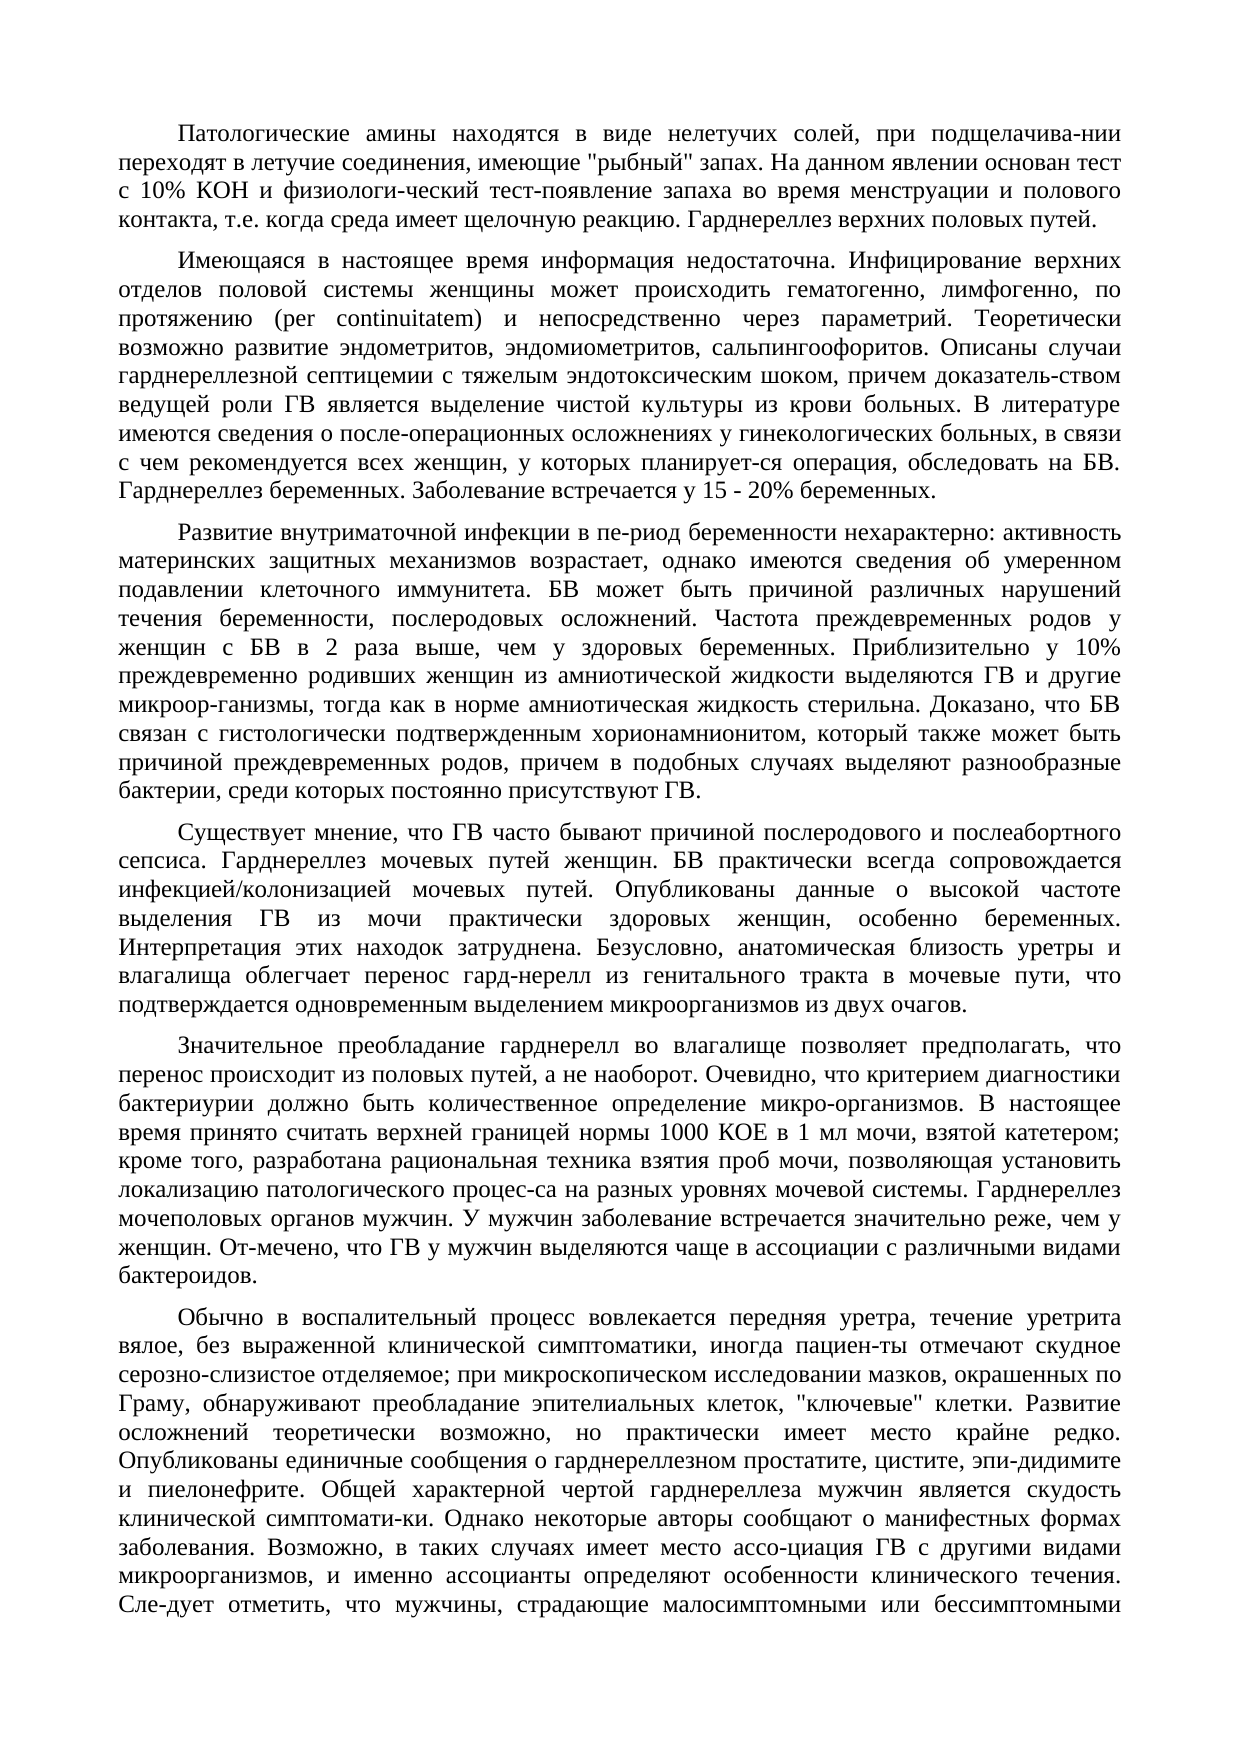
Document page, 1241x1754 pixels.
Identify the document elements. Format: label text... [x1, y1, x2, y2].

text Значительное преобладание гарднерелл во влагалище позволяет предполагать, что перенос происходит из половых путей, а не наоборот. Очевидно, что критерием диагностики бактериурии должно быть количественное определение микро-организмов. В настоящее время принято считать верхней границей нормы 1000 КОЕ в 1 мл мочи, взятой катетером; кроме того, разработана рациональная техника взятия проб мочи, позволяющая установить локализацию патологического процес-са на разных уровнях мочевой системы. Гарднереллез мочеполовых органов мужчин. У мужчин заболевание встречается значительно реже, чем у женщин. От-мечено, что ГВ у мужчин выделяются чаще в ассоциации с различными видами бактероидов. [118, 1031, 1122, 1289]
text Существует мнение, что ГВ часто бывают причиной послеродового и послеабортного сепсиса. Гарднереллез мочевых путей женщин. БВ практически всегда сопровождается инфекцией/колонизацией мочевых путей. Опубликованы данные о высокой частоте выделения ГВ из мочи практически здоровых женщин, особенно беременных. Интерпретация этих находок затруднена. Безусловно, анатомическая близость уретры и влагалища облегчает перенос гард-нерелл из генитального тракта в мочевые пути, что подтверждается одновременным выделением микроорганизмов из двух очагов. [118, 817, 1122, 1018]
text Патологические амины находятся в виде нелетучих солей, при подщелачива-нии переходят в летучие соединения, имеющие "рыбный" запах. На данном явлении основан тест с 10% КОН и физиологи-ческий тест-появление запаха во время менструации и полового контакта, т.е. когда среда имеет щелочную реакцию. Гарднереллез верхних половых путей. [118, 118, 1122, 233]
text Имеющаяся в настоящее время информация недостаточна. Инфицирование верхних отделов половой системы женщины может происходить гематогенно, лимфогенно, по протяжению (per continuitatem) и непосредственно через параметрий. Теоретически возможно развитие эндометритов, эндомиометритов, сальпингоофоритов. Описаны случаи гарднереллезной септицемии с тяжелым эндотоксическим шоком, причем доказатель-ством ведущей роли ГВ является выделение чистой культуры из крови больных. В литературе имеются сведения о после-операционных осложнениях у гинекологических больных, в связи с чем рекомендуется всех женщин, у которых планирует-ся операция, обследовать на БВ. Гарднереллез беременных. Заболевание встречается у 15 - 20% беременных. [118, 246, 1122, 504]
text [118, 1302, 1122, 1618]
text Развитие внутриматочной инфекции в пе-риод беременности нехарактерно: активность материнских защитных механизмов возрастает, однако имеются сведения об умеренном подавлении клеточного иммунитета. БВ может быть причиной различных нарушений течения беременности, послеродовых осложнений. Частота преждевременных родов у женщин с БВ в 2 раза выше, чем у здоровых беременных. Приблизительно у 10% преждевременно родивших женщин из амниотической жидкости выделяются ГВ и другие микроор-ганизмы, тогда как в норме амниотическая жидкость стерильна. Доказано, что БВ связан с гистологически подтвержденным хорионамнионитом, который также может быть причиной преждевременных родов, причем в подобных случаях выделяют разнообразные бактерии, среди которых постоянно присутствуют ГВ. [118, 517, 1122, 804]
